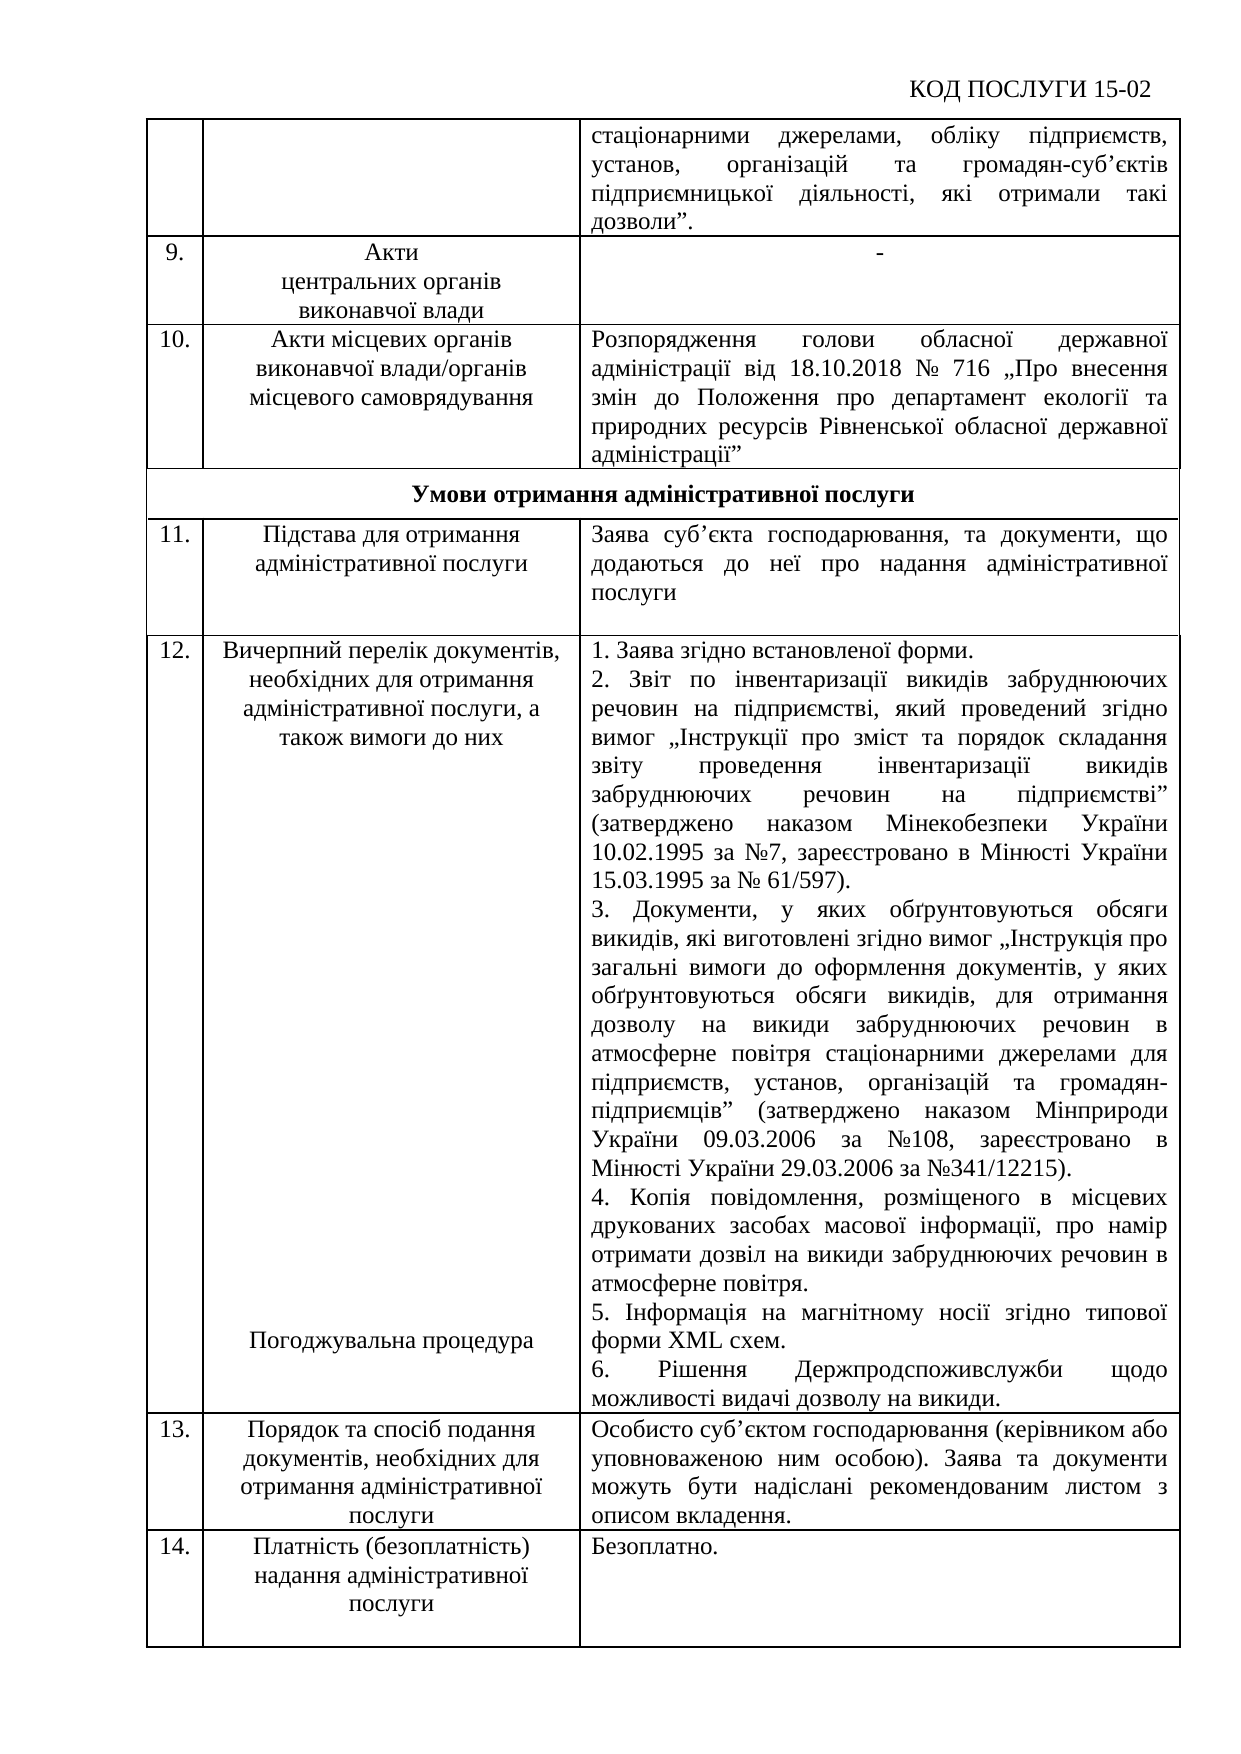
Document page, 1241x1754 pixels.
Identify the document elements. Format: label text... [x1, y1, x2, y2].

table_cell Розпорядження голови обласної державної адміністрації від 18.10.2018 № 716 „Про внесення змін до Положення про департамент екології та природних ресурсів Рівненської обласної державної адміністрації” [581, 325, 1179, 468]
table_cell Порядок та спосіб подання документів, необхідних для отримання адміністративної послуги [204, 1414, 579, 1529]
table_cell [581, 120, 1179, 235]
table_cell Акти центральних органів виконавчої влади [204, 237, 579, 323]
table_cell 14. [148, 1531, 202, 1646]
table_cell Підстава для отримання адміністративної послуги [204, 520, 579, 634]
table_cell 10. [148, 325, 202, 468]
table_cell Особисто суб’єктом господарювання (керівником або уповноваженою ним особою). Заява та документи можуть бути надіслані рекомендованим листом з описом вкладення. [581, 1414, 1179, 1529]
table_cell Вичерпний перелік документів, необхідних для отримання адміністративної послуги, а також вимоги до них Погоджувальна процедура [204, 636, 579, 1412]
table_cell 1. Заява згідно встановленої форми. 2. Звіт по інвентаризації викидів забруднюючих речовин на підприємстві, який проведений згідно вимог „Інструкції про зміст та порядок складання звіту проведення інвентаризації викидів забруднюючих речовин на підприємстві” (затверджено наказом Мінекобезпеки України 10.02.1995 за №7, зареєстровано в Мінюсті України 15.03.1995 за № 61/597). 3. Документи, у яких обґрунтовуються обсяги викидів, які виготовлені згідно вимог „Інструкція про загальні вимоги до оформлення документів, у яких обґрунтовуються обсяги викидів, для отримання дозволу на викиди забруднюючих речовин в атмосферне повітря стаціонарними джерелами для підприємств, установ, організацій та громадян-підприємців” (затверджено наказом Мінприроди України 09.03.2006 за №108, зареєстровано в Мінюсті України 29.03.2006 за №341/12215). 4. Копія повідомлення, розміщеного в місцевих друкованих засобах масової інформації, про намір отримати дозвіл на викиди забруднюючих речовин в атмосферне повітря. 5. Інформація на магнітному носії згідно типової форми XML схем. 6. Рішення Держпродспоживслужби щодо можливості видачі дозволу на викиди. [581, 635, 1179, 1412]
table_cell Умови отримання адміністративної послуги [147, 468, 1179, 517]
table_cell Платність (безоплатність) надання адміністративної послуги [204, 1531, 579, 1646]
table_cell 12. [148, 636, 202, 1412]
table_cell 13. [148, 1414, 202, 1529]
table_cell 8. [148, 120, 202, 235]
table_cell Акти місцевих органів виконавчої влади/органів місцевого самоврядування [204, 325, 579, 468]
table_cell 11. [147, 518, 202, 634]
table_cell 9. [148, 237, 202, 323]
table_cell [204, 120, 579, 235]
table_cell Заява суб’єкта господарювання, та документи, що додаються до неї про надання адміністративної послуги [581, 518, 1179, 634]
table_cell Безоплатно. [581, 1531, 1179, 1646]
table_cell - [581, 237, 1179, 323]
